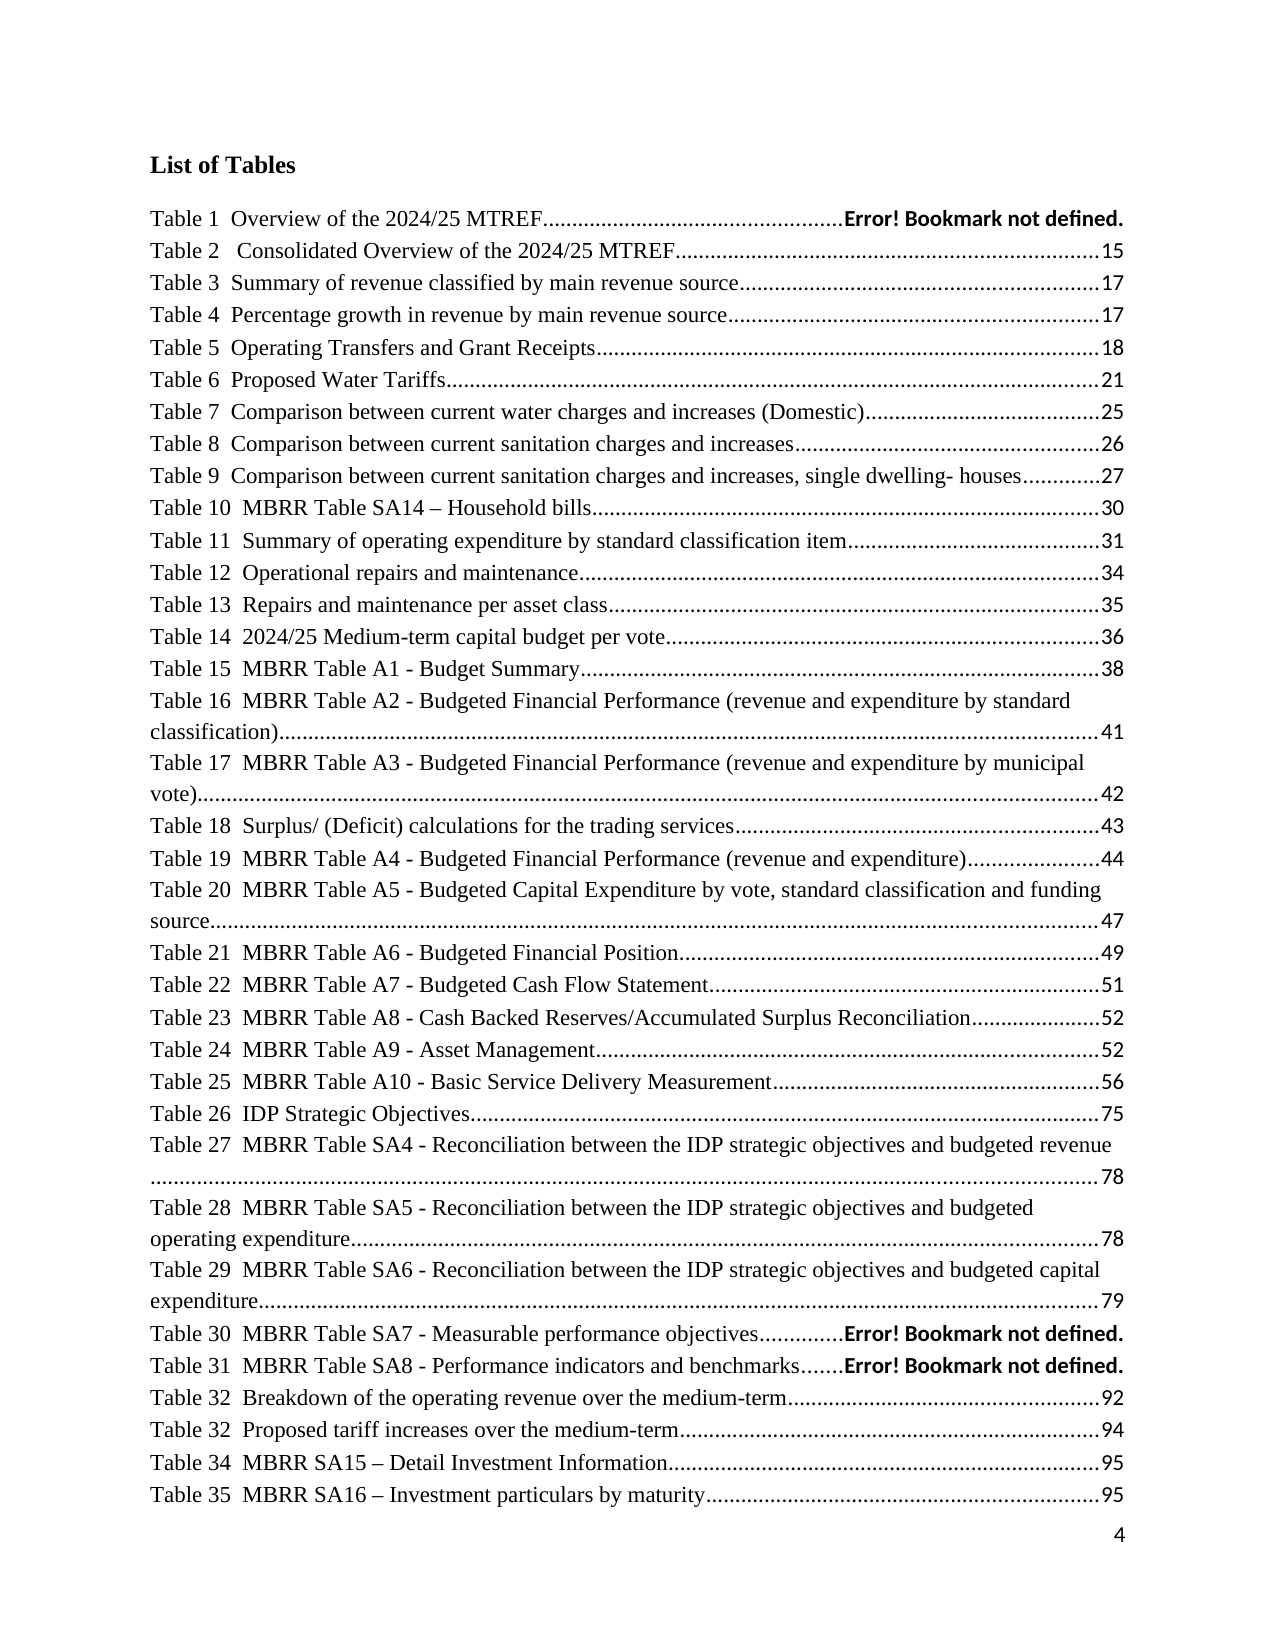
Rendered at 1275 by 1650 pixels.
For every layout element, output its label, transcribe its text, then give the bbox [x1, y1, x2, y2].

text Table 20 MBRR Table A5 - Budgeted Capital Expenditure by vote, standard classification and funding source 47 [150, 876, 1125, 934]
text Table 29 MBRR Table SA6 - Reconciliation between the IDP strategic objectives and budgeted capital expenditure 79 [150, 1256, 1125, 1315]
text Table 26 IDP Strategic Objectives 75 [150, 1099, 1125, 1127]
text Table 24 MBRR Table A9 - Asset Management 52 [150, 1035, 1125, 1063]
text Table 5 Operating Transfers and Grant Receipts 18 [150, 333, 1125, 361]
text Table 6 Proposed Water Tariffs 21 [150, 365, 1125, 393]
text Table 9 Comparison between current sanitation charges and increases, single dwelling- houses 27 [150, 461, 1125, 489]
text Table 12 Operational repairs and maintenance 34 [150, 558, 1125, 586]
text Table 27 MBRR Table SA4 - Reconciliation between the IDP strategic objectives and budgeted revenue 78 [150, 1131, 1125, 1190]
text Table 15 MBRR Table A1 - Budget Summary 38 [150, 654, 1125, 682]
text Table 22 MBRR Table A7 - Budgeted Cash Flow Statement 51 [150, 970, 1125, 998]
text Table 13 Repairs and maintenance per asset class 35 [150, 590, 1125, 618]
text Table 32 Breakdown of the operating revenue over the medium-term 92 [150, 1383, 1125, 1411]
text Table 23 MBRR Table A8 - Cash Backed Reserves/Accumulated Surplus Reconciliation 52 [150, 1003, 1125, 1031]
text Table 28 MBRR Table SA5 - Reconciliation between the IDP strategic objectives and budgeted operating expenditure 78 [150, 1194, 1125, 1252]
text Table 8 Comparison between current sanitation charges and increases 26 [150, 429, 1125, 457]
text Table 10 MBRR Table SA14 – Household bills 30 [150, 493, 1125, 522]
text Table 16 MBRR Table A2 - Budgeted Financial Performance (revenue and expenditure by standard classification) 41 [150, 687, 1125, 745]
text Table 35 MBRR SA16 – Investment particulars by maturity 95 [150, 1480, 1125, 1508]
text Table 17 MBRR Table A3 - Budgeted Financial Performance (revenue and expenditure by municipal vote) 42 [150, 749, 1125, 807]
text Table 34 MBRR SA15 – Detail Investment Information 95 [150, 1448, 1125, 1476]
text List of Tables [150, 150, 1125, 179]
text Table 25 MBRR Table A10 - Basic Service Delivery Measurement 56 [150, 1067, 1125, 1095]
text Table 18 Surplus/ (Deficit) calculations for the trading services 43 [150, 811, 1125, 839]
text Table 19 MBRR Table A4 - Budgeted Financial Performance (revenue and expenditure) 44 [150, 844, 1125, 872]
text Table 21 MBRR Table A6 - Budgeted Financial Position 49 [150, 938, 1125, 966]
text Table 7 Comparison between current water charges and increases (Domestic) 25 [150, 397, 1125, 425]
text Table 3 Summary of revenue classified by main revenue source 17 [150, 268, 1125, 296]
text Table 2 Consolidated Overview of the 2024/25 MTREF 15 [150, 236, 1125, 264]
text Table 11 Summary of operating expenditure by standard classification item 31 [150, 526, 1125, 554]
text Table 32 Proposed tariff increases over the medium-term 94 [150, 1415, 1125, 1443]
text Table 31 MBRR Table SA8 - Performance indicators and benchmarks Error! Bookmark not defined. [150, 1351, 1125, 1379]
text Table 1 Overview of the 2024/25 MTREF Error! Bookmark not defined. [150, 204, 1125, 232]
text Table 14 2024/25 Medium-term capital budget per vote 36 [150, 622, 1125, 650]
text Table 4 Percentage growth in revenue by main revenue source 17 [150, 300, 1125, 328]
text Table 30 MBRR Table SA7 - Measurable performance objectives Error! Bookmark not defined. [150, 1319, 1125, 1347]
